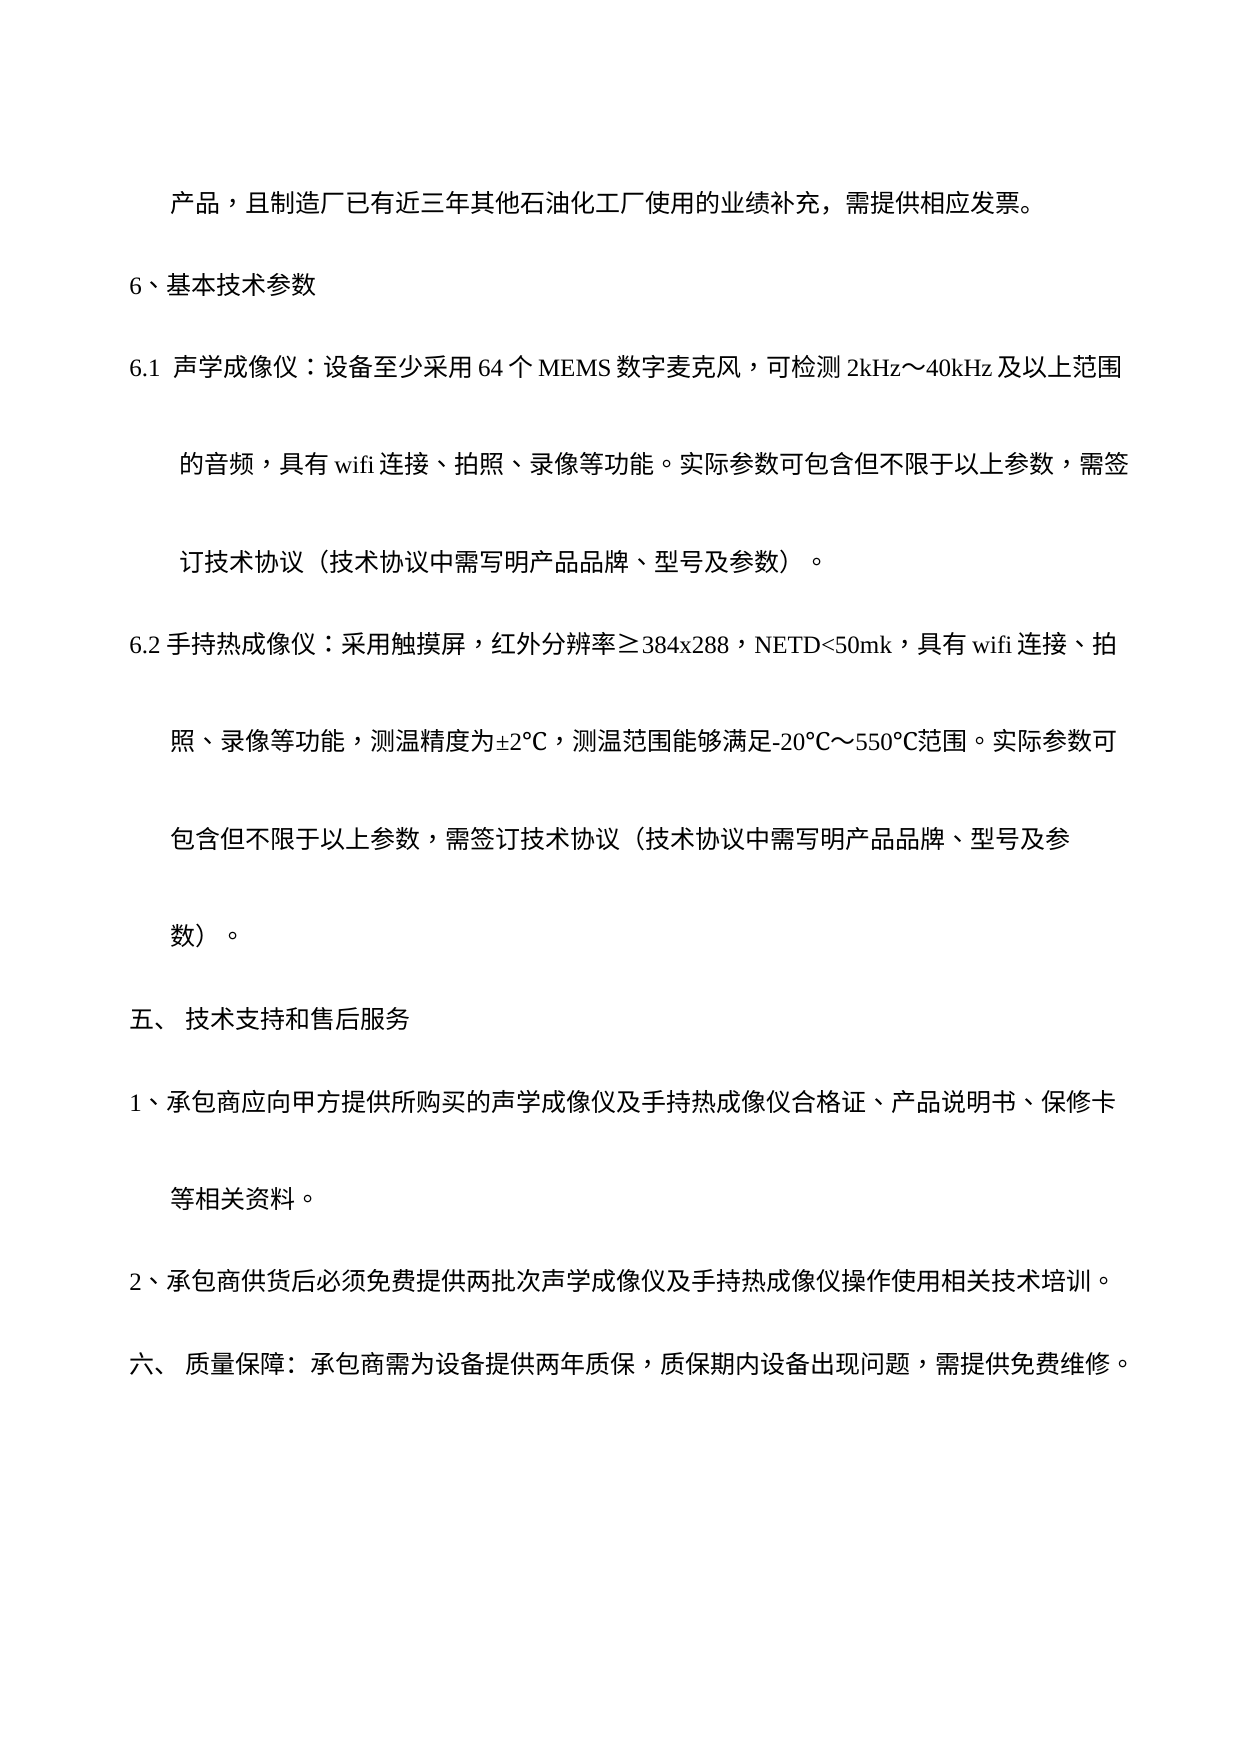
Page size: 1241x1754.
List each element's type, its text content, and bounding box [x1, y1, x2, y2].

list 6、基本技术参数 [129, 252, 1137, 317]
list 6.1 声学成像仪：设备至少采用64个MEMS数字麦克风，可检测2kHz～40kHz及以上范围的音频，具有wifi连接、拍照、录像等功能。实际参数可包含但不限于以上参数，需签订技术协议（技术协议中需写明产品品牌、型号及参数）。 [129, 334, 1137, 594]
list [129, 169, 1137, 234]
list 1、承包商应向甲方提供所购买的声学成像仪及手持热成像仪合格证、产品说明书、保修卡等相关资料。 [129, 1069, 1137, 1231]
list 六、 质量保障：承包商需为设备提供两年质保，质保期内设备出现问题，需提供免费维修。 [129, 1330, 1137, 1395]
list 6.2 手持热成像仪：采用触摸屏，红外分辨率≥384x288，NETD<50mk，具有wifi连接、拍照、录像等功能，测温精度为±2℃，测温范围能够满足-20℃～550℃范围。实际参数可包含但不限于以上参数，需签订技术协议（技术协议中需写明产品品牌、型号及参数）。 [129, 611, 1137, 969]
list 2、承包商供货后必须免费提供两批次声学成像仪及手持热成像仪操作使用相关技术培训。 [129, 1248, 1137, 1313]
text 五、 技术支持和售后服务 [129, 986, 1137, 1051]
